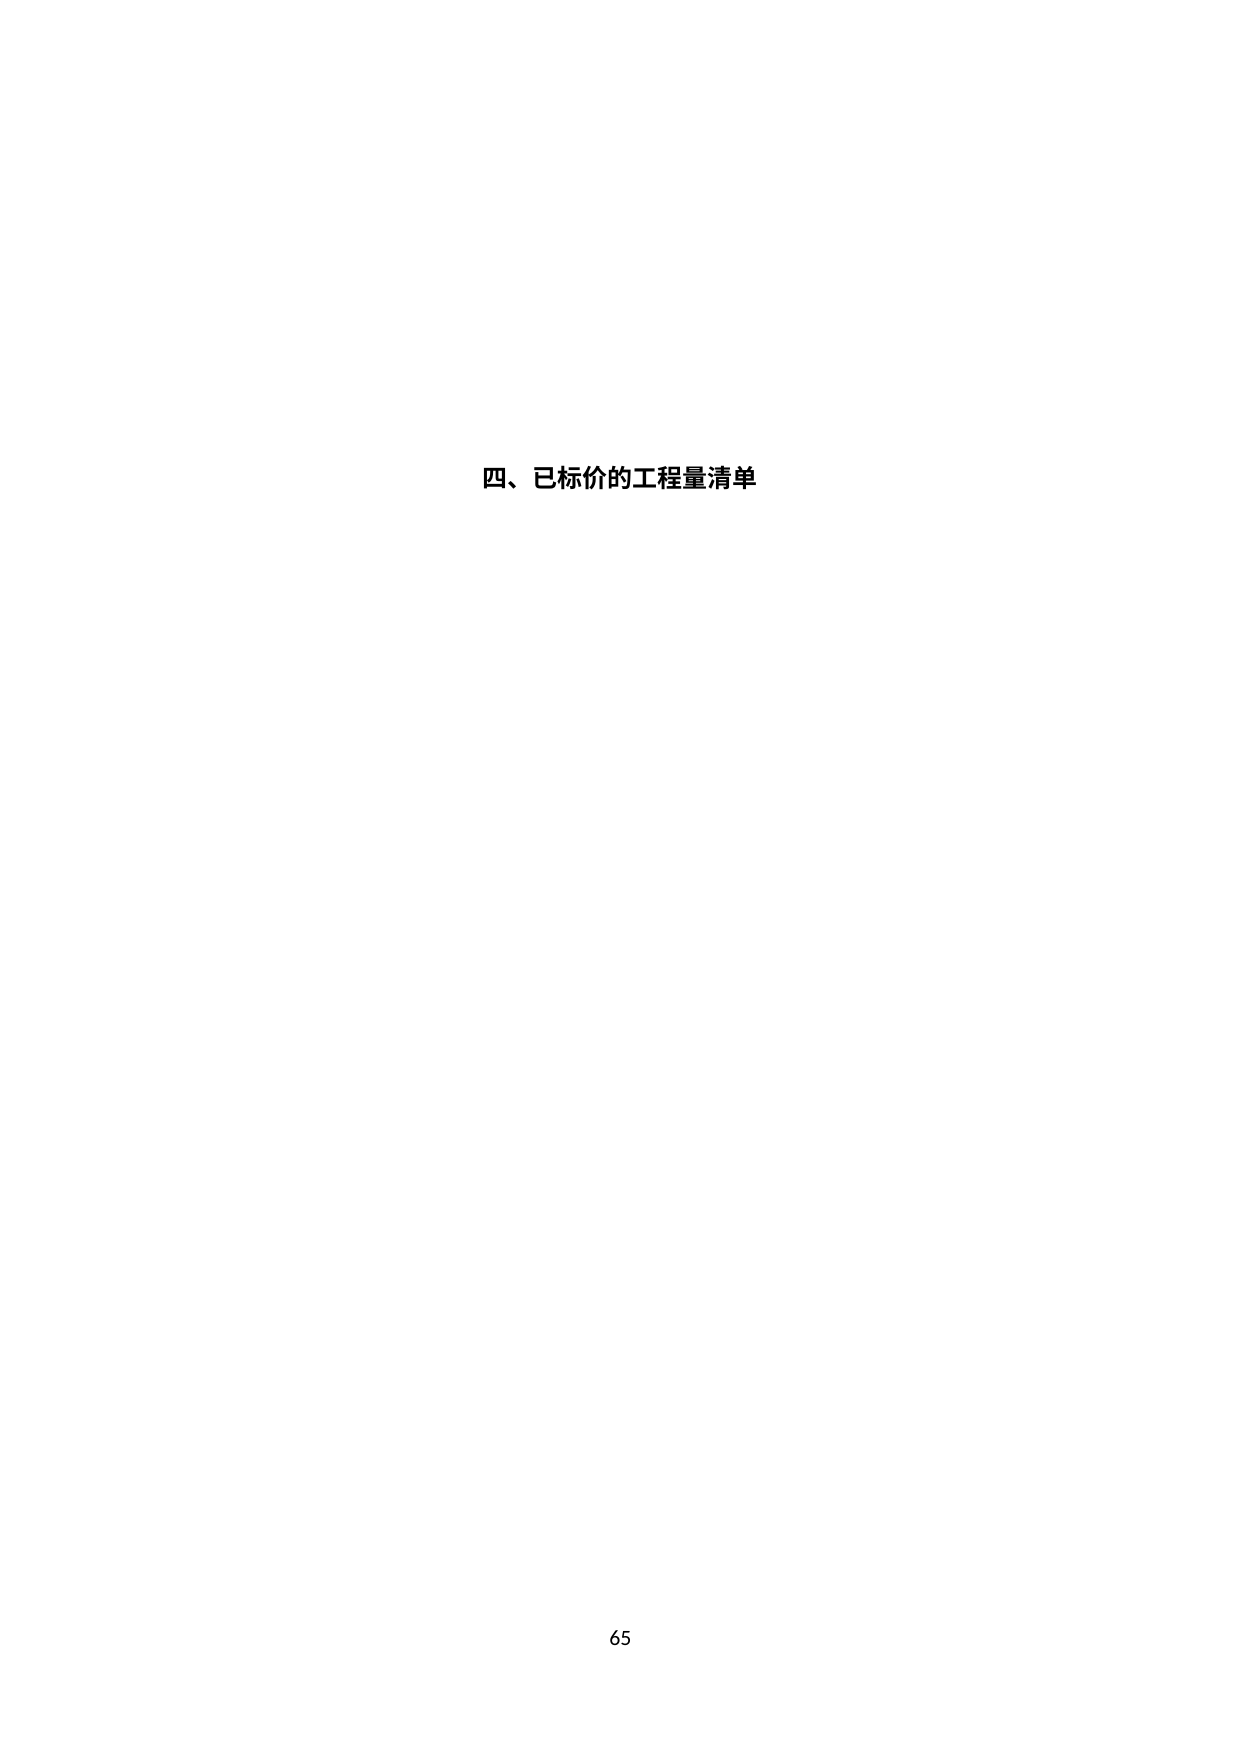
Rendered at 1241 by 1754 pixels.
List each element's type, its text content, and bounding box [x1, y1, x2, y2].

text 四、已标价的工程量清单 [118, 444, 1122, 509]
